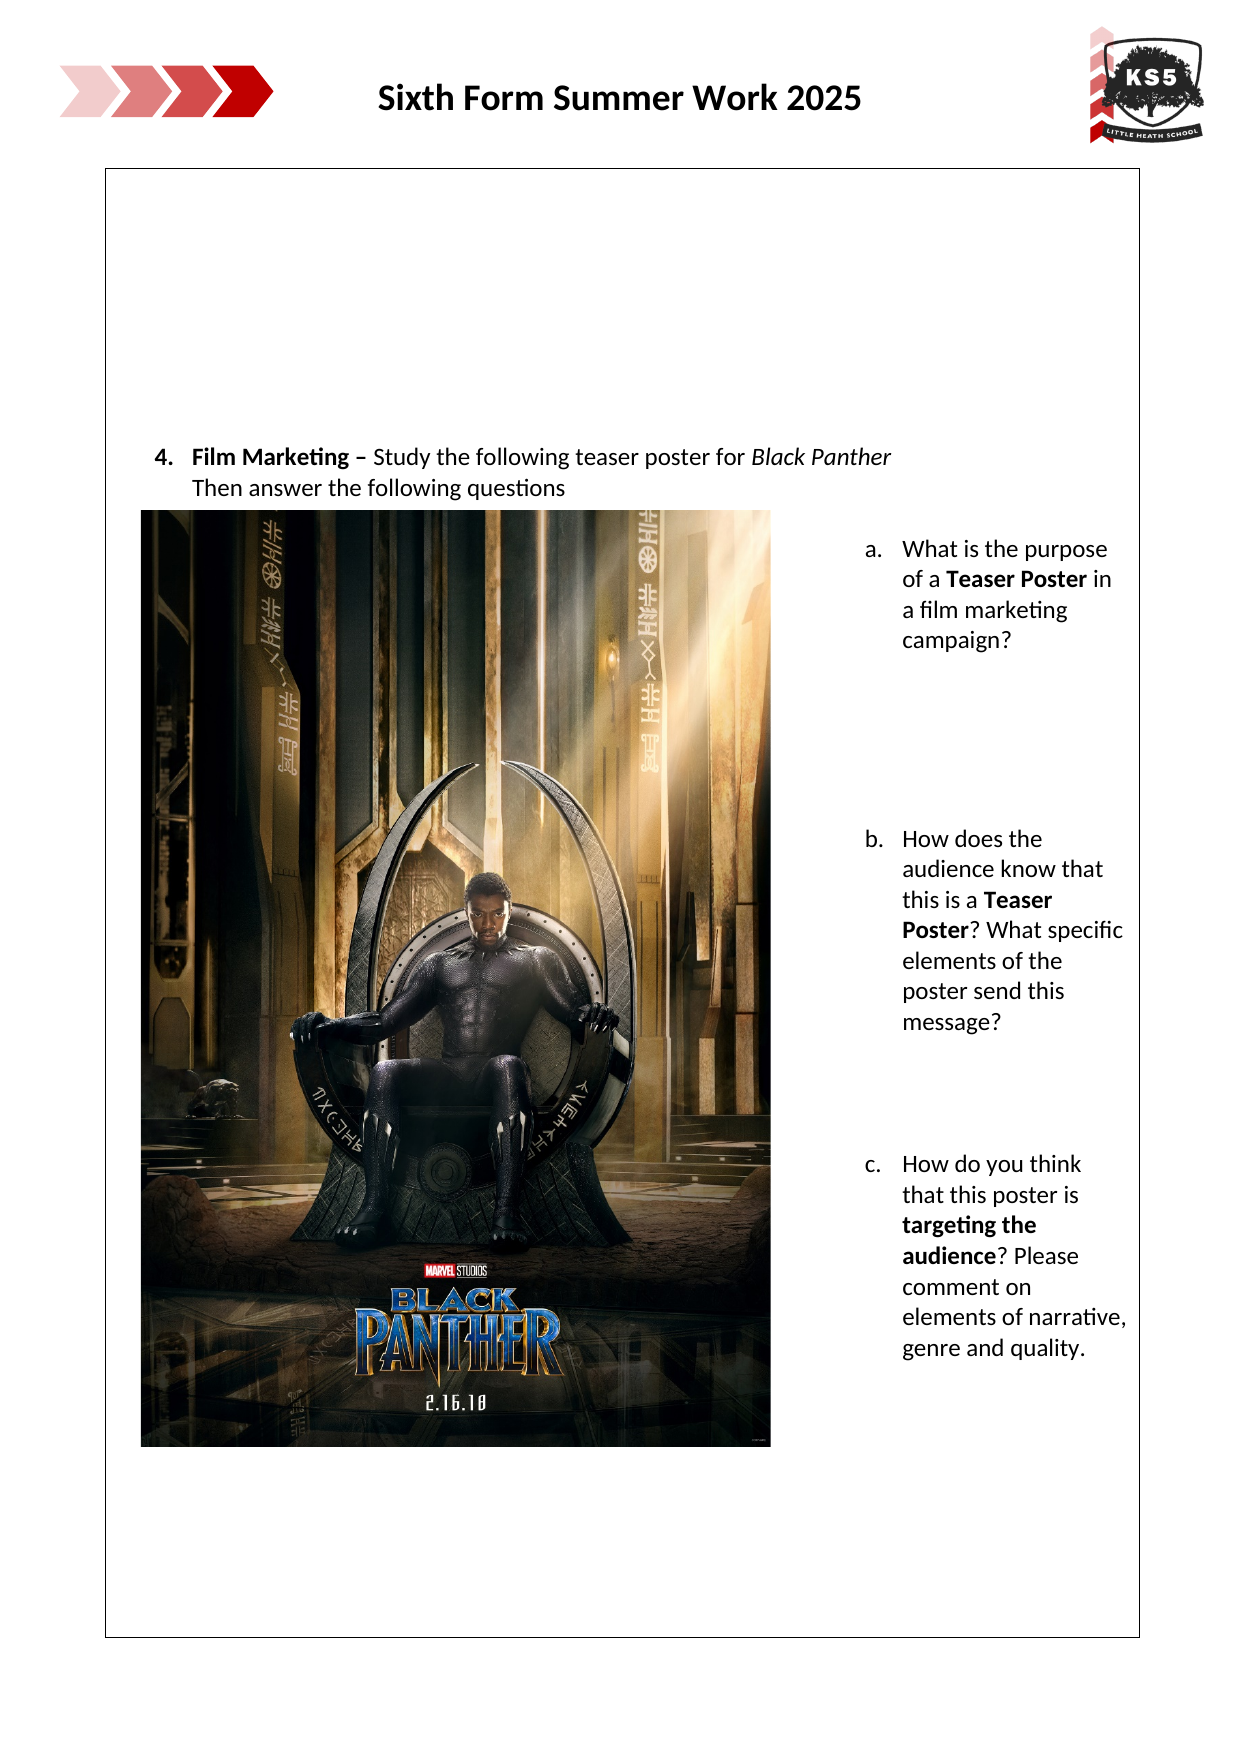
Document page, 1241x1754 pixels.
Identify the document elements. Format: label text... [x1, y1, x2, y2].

picture [139, 541, 771, 1474]
picture [1090, 26, 1205, 145]
